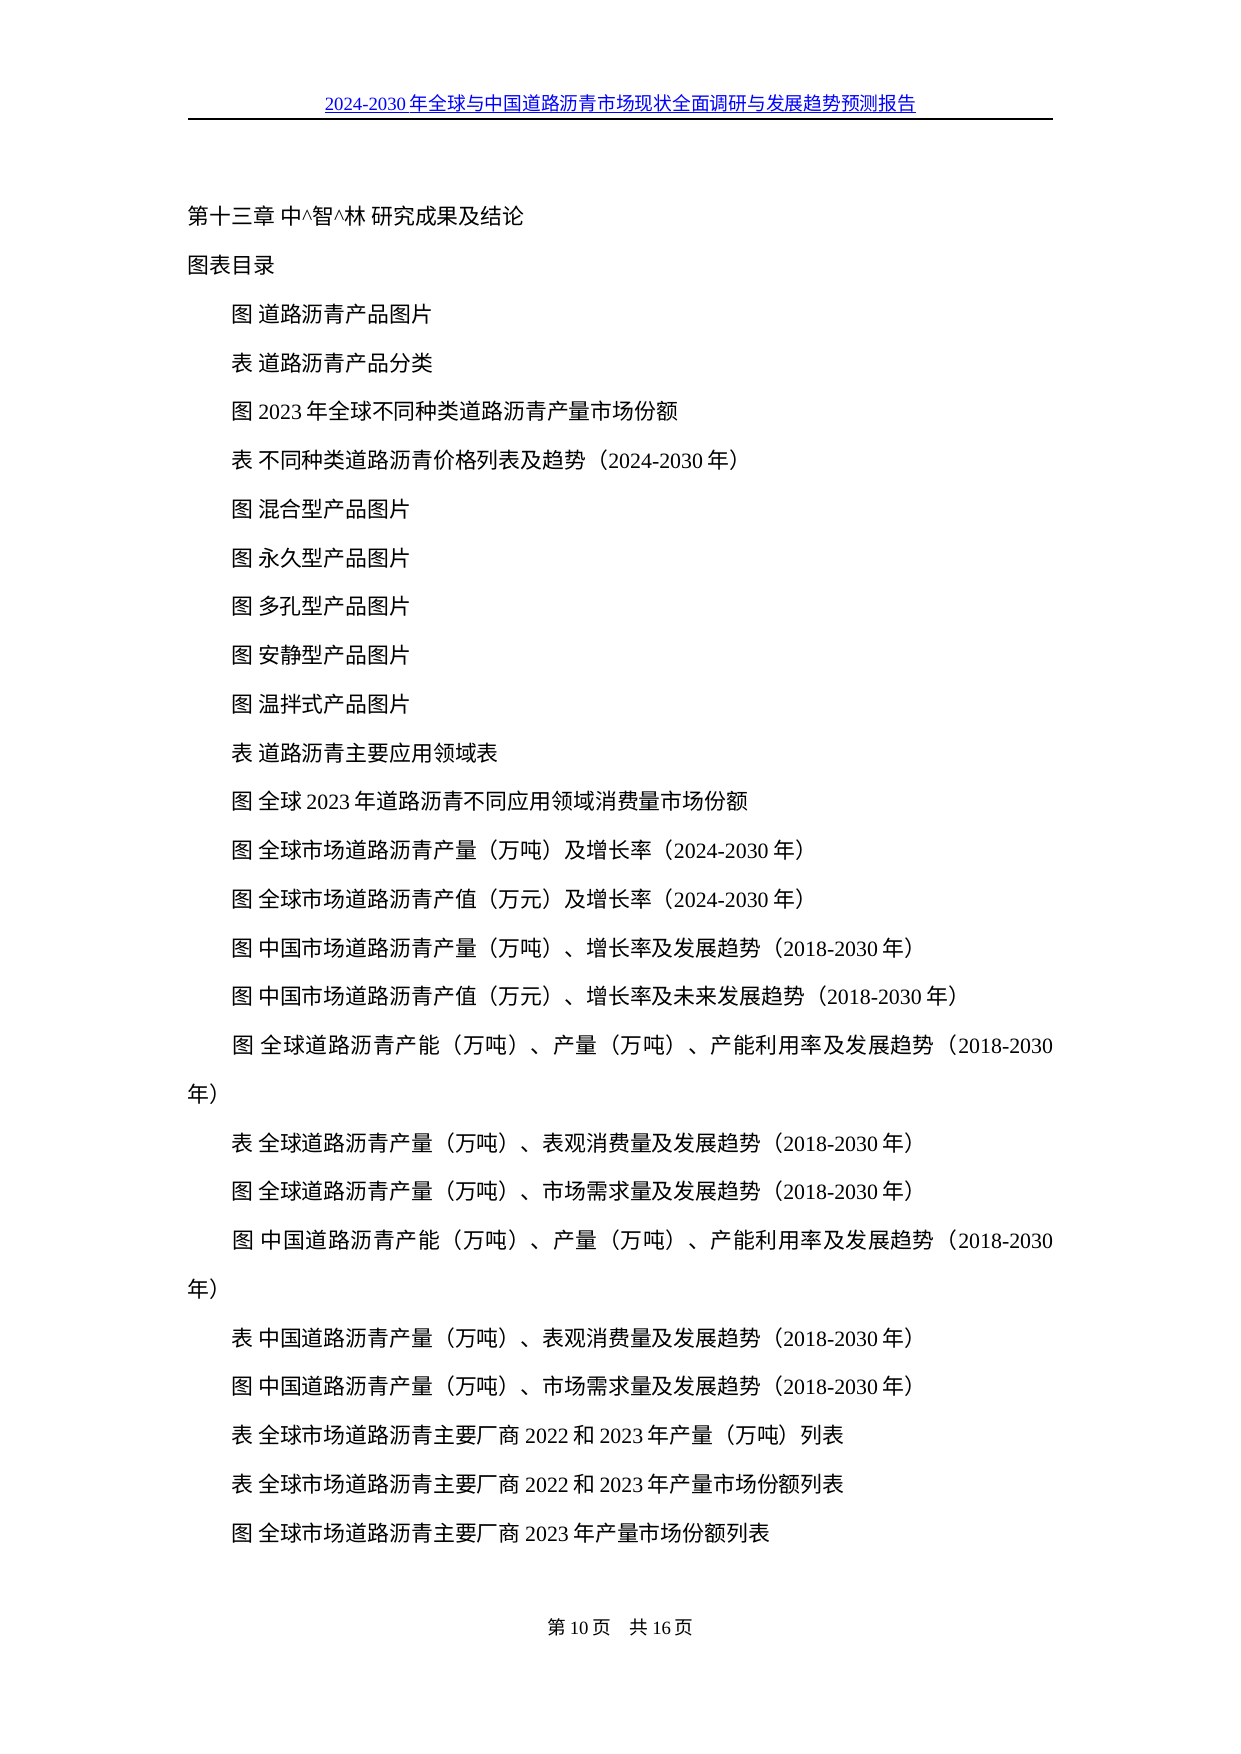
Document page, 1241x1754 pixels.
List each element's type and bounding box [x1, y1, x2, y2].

text [187, 150, 1053, 1548]
